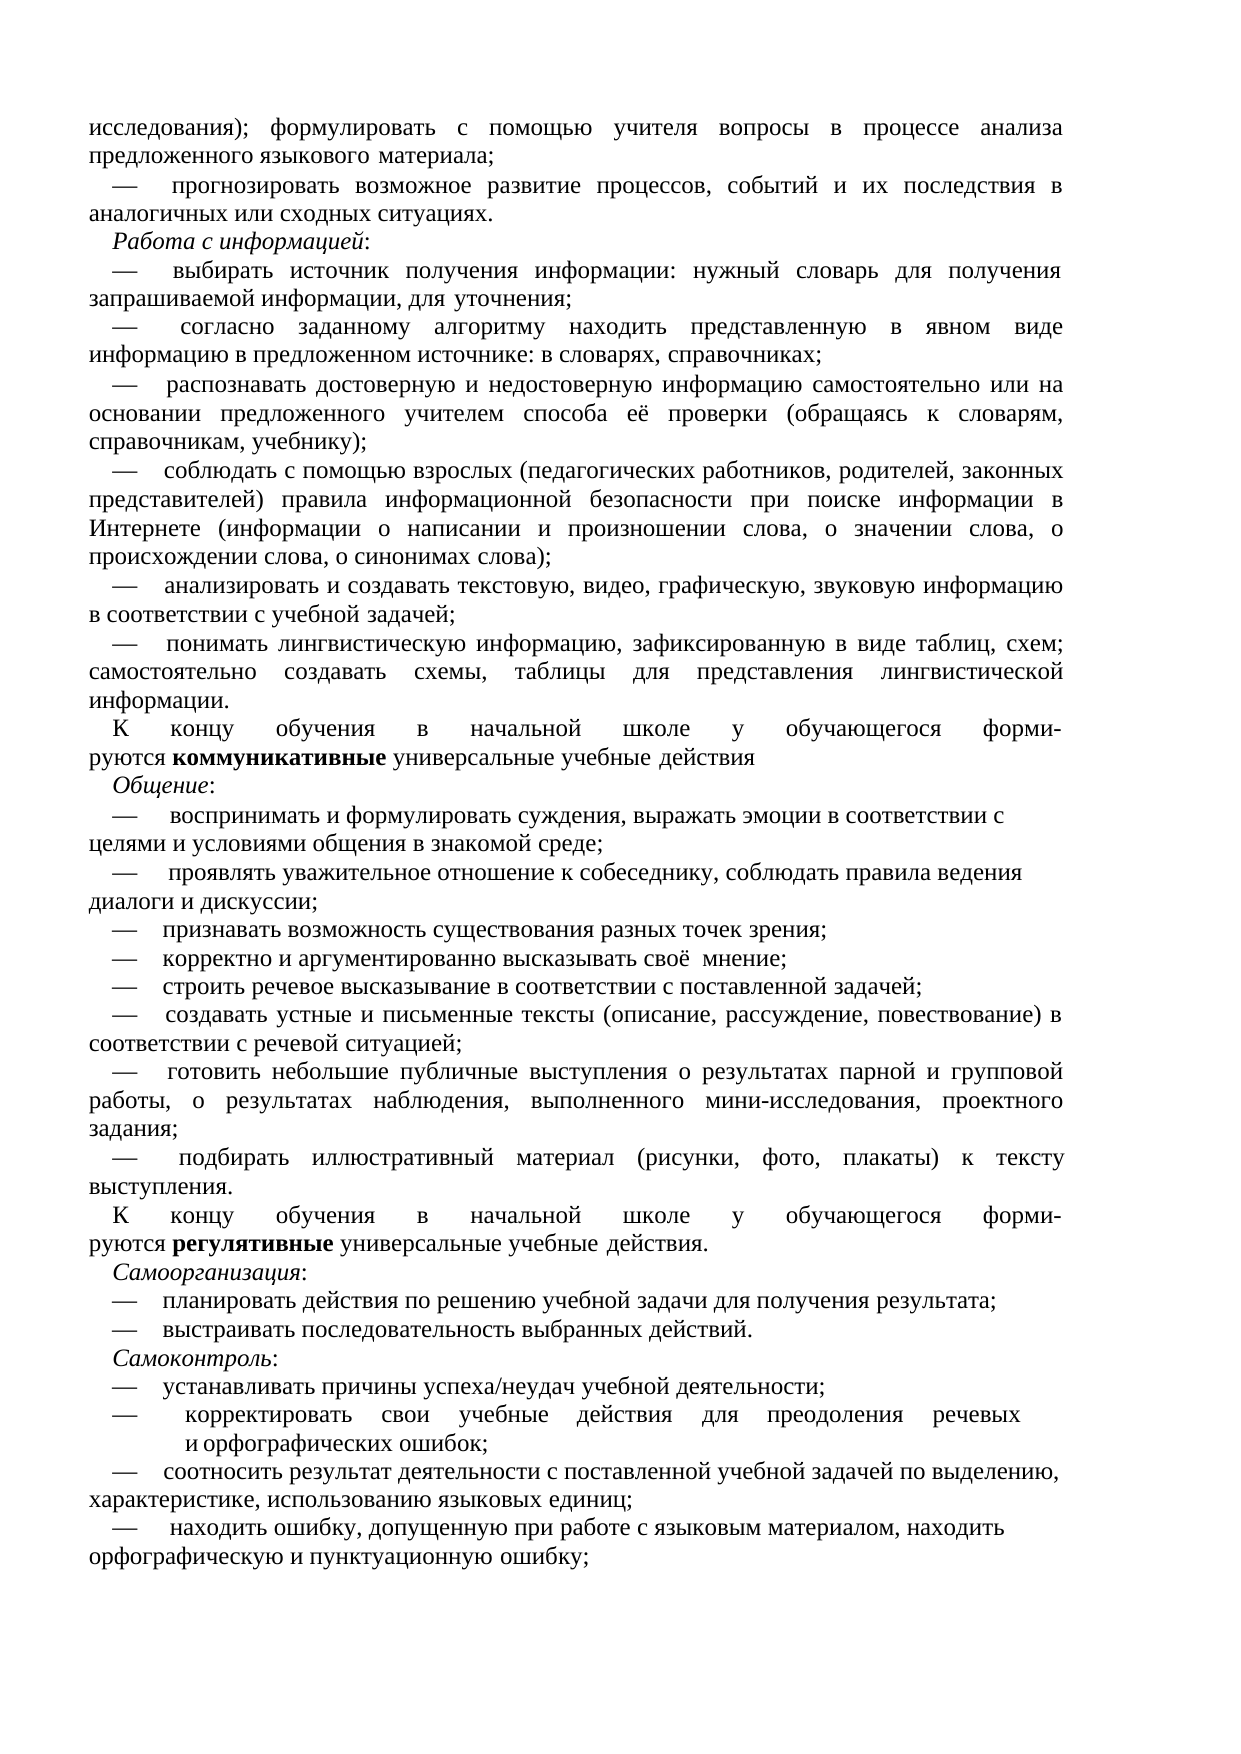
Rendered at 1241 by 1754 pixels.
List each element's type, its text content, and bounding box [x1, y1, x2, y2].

list устанавливать причины успеха/неудач учебной деятельности; [112, 1372, 1207, 1400]
list строить речевое высказывание в соответствии с поставленной задачей; [112, 972, 1207, 1000]
list выбирать источник получения информации: нужный словарь для получения запрашиваемой информации, для уточнения; [88, 256, 1062, 312]
list корректно и аргументированно высказывать своё мнение; [112, 943, 1207, 972]
list готовить небольшие публичные выступления о результатах парной и групповой работы, о результатах наблюдения, выполненного мини-исследования, проектного задания; [88, 1057, 1064, 1142]
list распознавать достоверную и недостоверную информацию самостоятельно или на основании предложенного учителем способа её проверки (обращаясь к словарям, справочникам, учебнику); [88, 369, 1064, 455]
list согласно заданному алгоритму находить представленную в явном виде информацию в предложенном источнике: в словарях, справочниках; [88, 313, 1064, 368]
list прогнозировать возможное развитие процессов, событий и их последствия в аналогичных или сходных ситуациях. [88, 170, 1063, 227]
text исследования); формулировать с помощью учителя вопросы в процессе анализа предложенного языкового материала; [88, 113, 1064, 169]
list подбирать иллюстративный материал (рисунки, фото, плакаты) к тексту выступления. [88, 1142, 1065, 1200]
list выстраивать последовательность выбранных действий. [112, 1314, 1207, 1343]
text К концу обучения в начальной школе у обучающегося форми- руются коммуникативные универсальные учебные действия [88, 714, 1065, 770]
list понимать лингвистическую информацию, зафиксированную в виде таблиц, схем; самостоятельно создавать схемы, таблицы для представления лингвистической информации. [88, 628, 1064, 714]
text Общение: [112, 771, 1207, 800]
text Работа с информацией: [112, 227, 1207, 256]
list признавать возможность существования разных точек зрения; [112, 915, 1207, 943]
list планировать действия по решению учебной задачи для получения результата; [112, 1286, 1207, 1314]
list анализировать и создавать текстовую, видео, графическую, звуковую информацию в соответствии с учебной задачей; [88, 570, 1064, 628]
list корректировать свои учебные действия для преодоления речевых и орфографических ошибок; [88, 1400, 1063, 1456]
list создавать устные и письменные тексты (описание, рассуждение, повествование) в соответствии с речевой ситуацией; [88, 1000, 1063, 1056]
list проявлять уважительное отношение к собеседнику, соблюдать правила ведения диалоги и дискуссии; [88, 857, 1061, 915]
text К концу обучения в начальной школе у обучающегося форми- руются регулятивные универсальные учебные действия. [88, 1200, 1065, 1257]
text Самоорганизация: [112, 1257, 1207, 1286]
list находить ошибку, допущенную при работе с языковым материалом, находить орфографическую и пунктуационную ошибку; [88, 1513, 1010, 1570]
list соблюдать с помощью взрослых (педагогических работников, родителей, законных представителей) правила информационной безопасности при поиске информации в Интернете (информации о написании и произношении слова, о значении слова, о происхождении слова, о синонимах слова); [88, 455, 1064, 570]
text Самоконтроль: [112, 1343, 1207, 1372]
list воспринимать и формулировать суждения, выражать эмоции в соответствии с целями и условиями общения в знакомой среде; [88, 800, 1012, 857]
list соотносить результат деятельности с поставленной учебной задачей по выделению, характеристике, использованию языковых единиц; [88, 1457, 1060, 1512]
